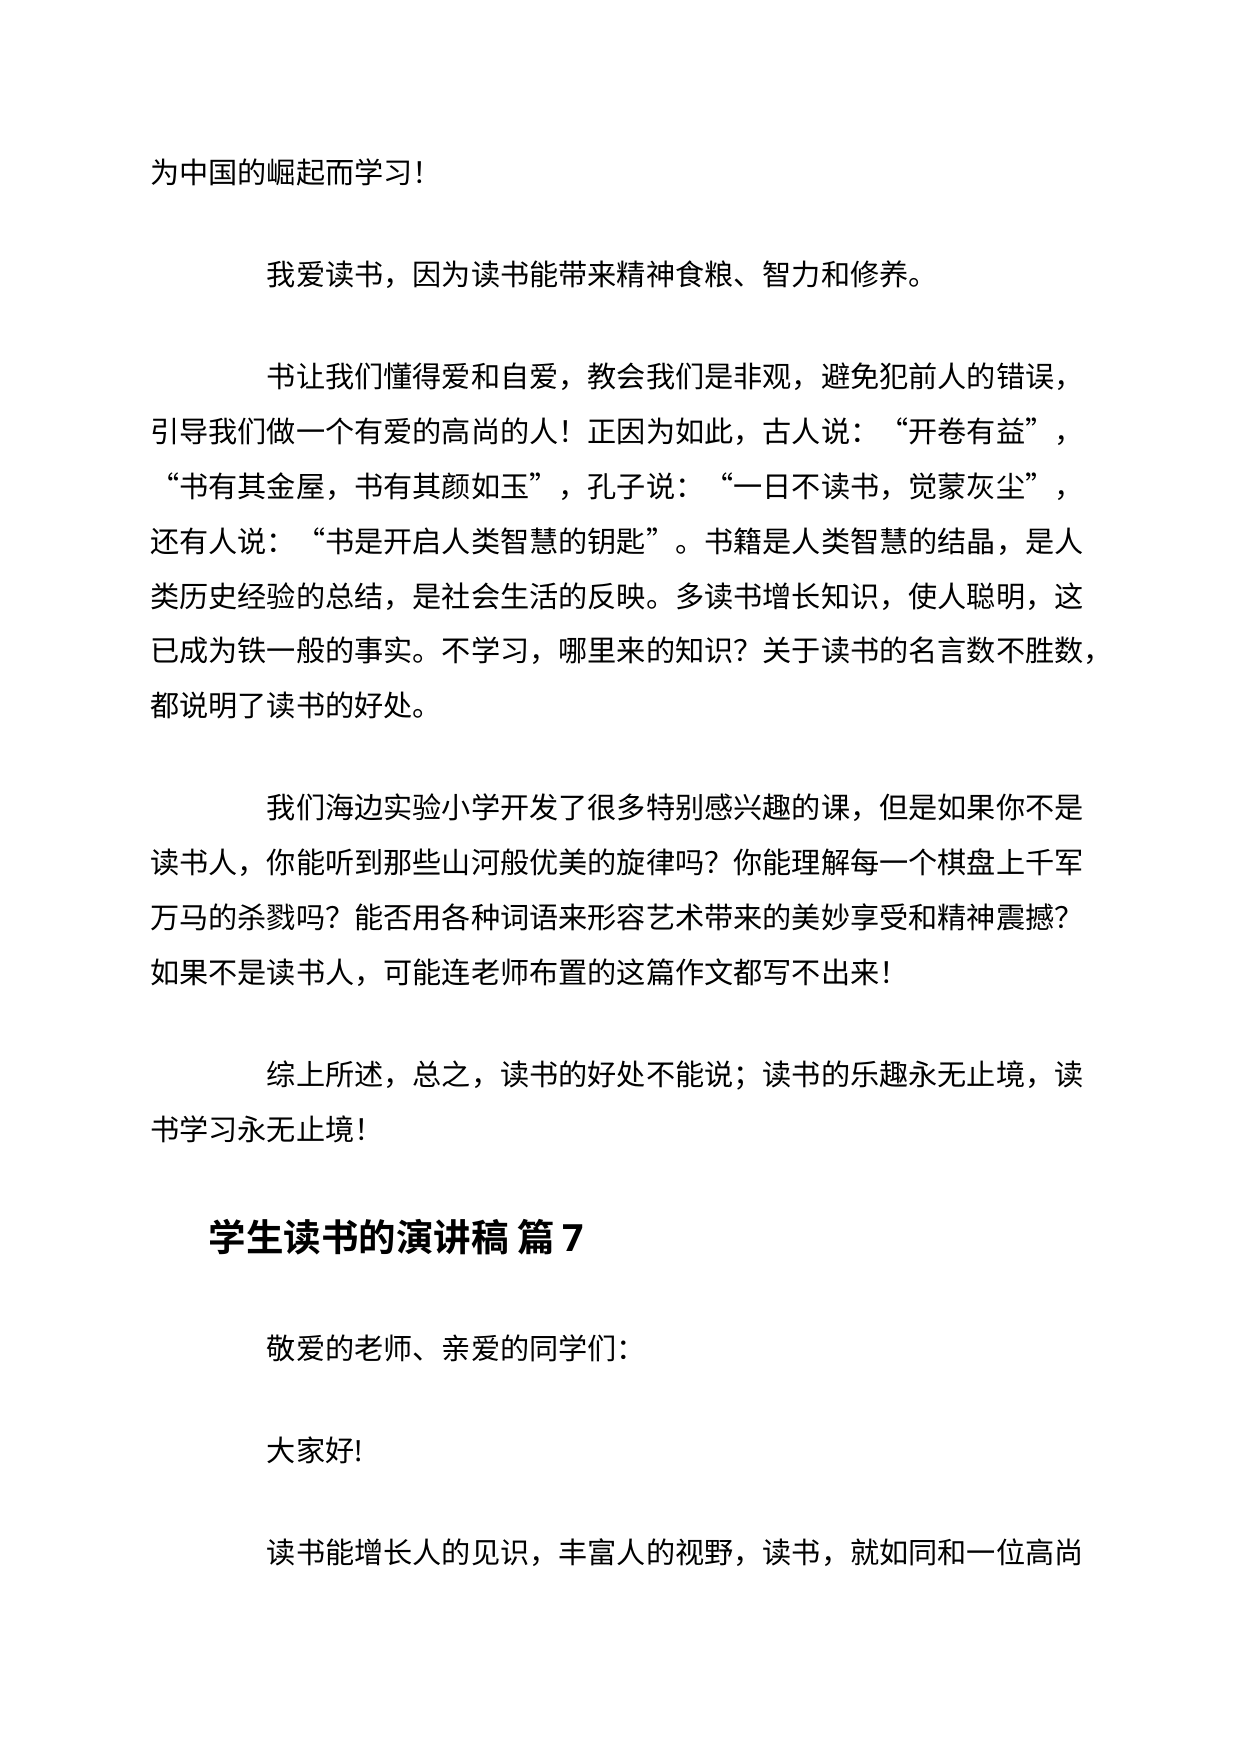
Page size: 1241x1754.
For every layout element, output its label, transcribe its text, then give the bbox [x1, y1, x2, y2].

text 书让我们懂得爱和自爱，教会我们是非观，避免犯前人的错误，引导我们做一个有爱的高尚的人！正因为如此，古人说：“开卷有益”，“书有其金屋，书有其颜如玉”，孔子说：“一日不读书，觉蒙灰尘”，还有人说：“书是开启人类智慧的钥匙”。书籍是人类智慧的结晶，是人类历史经验的总结，是社会生活的反映。多读书增长知识，使人聪明，这已成为铁一般的事实。不学习，哪里来的知识？关于读书的名言数不胜数，都说明了读书的好处。 [150, 353, 1090, 725]
text 我们海边实验小学开发了很多特别感兴趣的课，但是如果你不是读书人，你能听到那些山河般优美的旋律吗？你能理解每一个棋盘上千军万马的杀戮吗？能否用各种词语来形容艺术带来的美妙享受和精神震撼？如果不是读书人，可能连老师布置的这篇作文都写不出来！ [150, 785, 1090, 992]
text 敬爱的老师、亲爱的同学们： [150, 1325, 1090, 1368]
text 大家好! [150, 1427, 1090, 1469]
text 综上所述，总之，读书的好处不能说；读书的乐趣永无止境，读书学习永无止境！ [150, 1051, 1090, 1148]
text 学生读书的演讲稿 篇7 [150, 1208, 1090, 1262]
text 我爱读书，因为读书能带来精神食粮、智力和修养。 [150, 252, 1090, 294]
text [150, 1529, 1090, 1571]
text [150, 150, 1090, 192]
